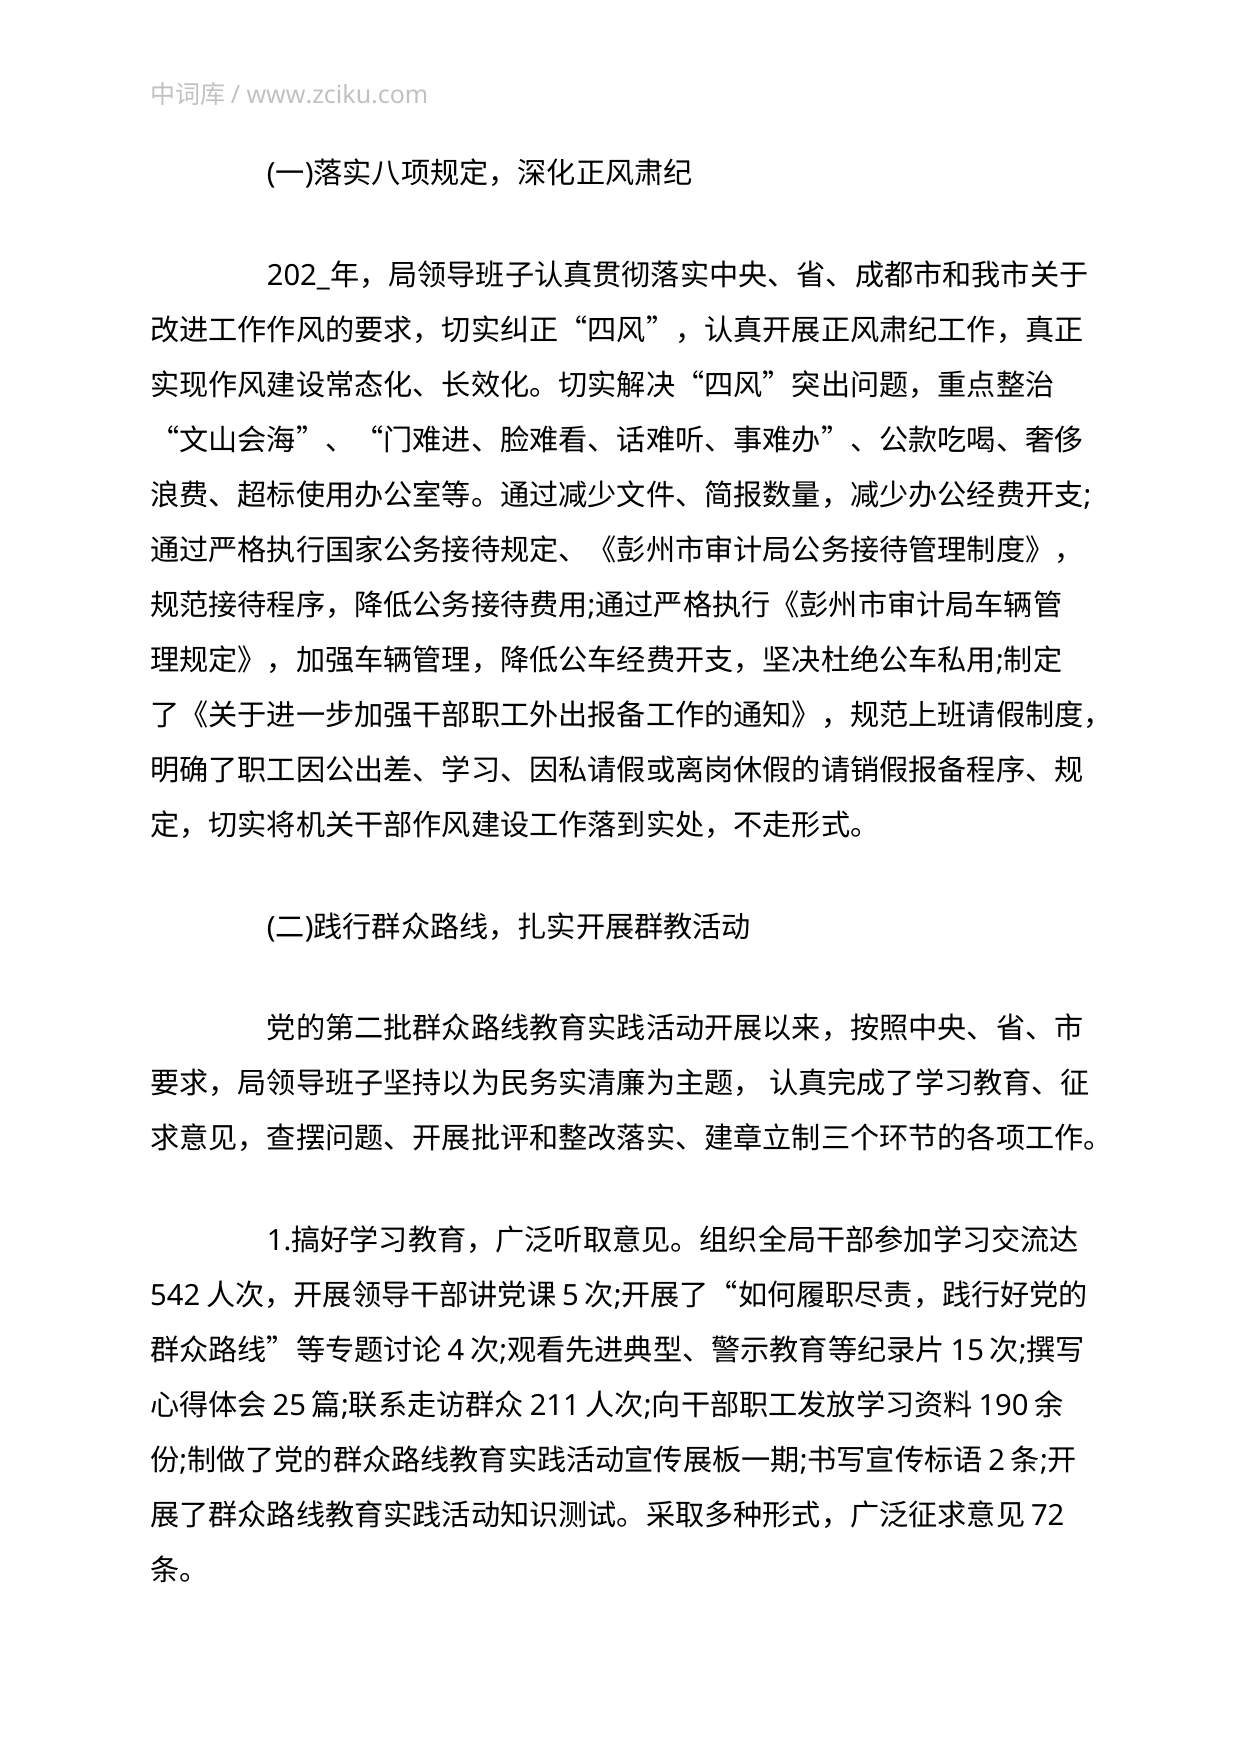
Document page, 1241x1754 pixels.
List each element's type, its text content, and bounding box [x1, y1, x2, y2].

text 1.搞好学习教育，广泛听取意见。组织全局干部参加学习交流达542人次，开展领导干部讲党课5次;开展了“如何履职尽责，践行好党的群众路线”等专题讨论4次;观看先进典型、警示教育等纪录片15次;撰写心得体会25篇;联系走访群众211人次;向干部职工发放学习资料190余份;制做了党的群众路线教育实践活动宣传展板一期;书写宣传标语2条;开展了群众路线教育实践活动知识测试。采取多种形式，广泛征求意见72条。 [150, 1217, 1090, 1589]
text (二)践行群众路线，扎实开展群教活动 [150, 903, 1090, 946]
text 党的第二批群众路线教育实践活动开展以来，按照中央、省、市要求，局领导班子坚持以为民务实清廉为主题， 认真完成了学习教育、征求意见，查摆问题、开展批评和整改落实、建章立制三个环节的各项工作。 [150, 1005, 1090, 1157]
text 202_年，局领导班子认真贯彻落实中央、省、成都市和我市关于改进工作作风的要求，切实纠正“四风”，认真开展正风肃纪工作，真正实现作风建设常态化、长效化。切实解决“四风”突出问题，重点整治“文山会海”、“门难进、脸难看、话难听、事难办”、公款吃喝、奢侈浪费、超标使用办公室等。通过减少文件、简报数量，减少办公经费开支;通过严格执行国家公务接待规定、《彭州市审计局公务接待管理制度》，规范接待程序，降低公务接待费用;通过严格执行《彭州市审计局车辆管理规定》，加强车辆管理，降低公车经费开支，坚决杜绝公车私用;制定了《关于进一步加强干部职工外出报备工作的通知》，规范上班请假制度，明确了职工因公出差、学习、因私请假或离岗休假的请销假报备程序、规定，切实将机关干部作风建设工作落到实处，不走形式。 [150, 252, 1090, 844]
text (一)落实八项规定，深化正风肃纪 [150, 150, 1090, 192]
